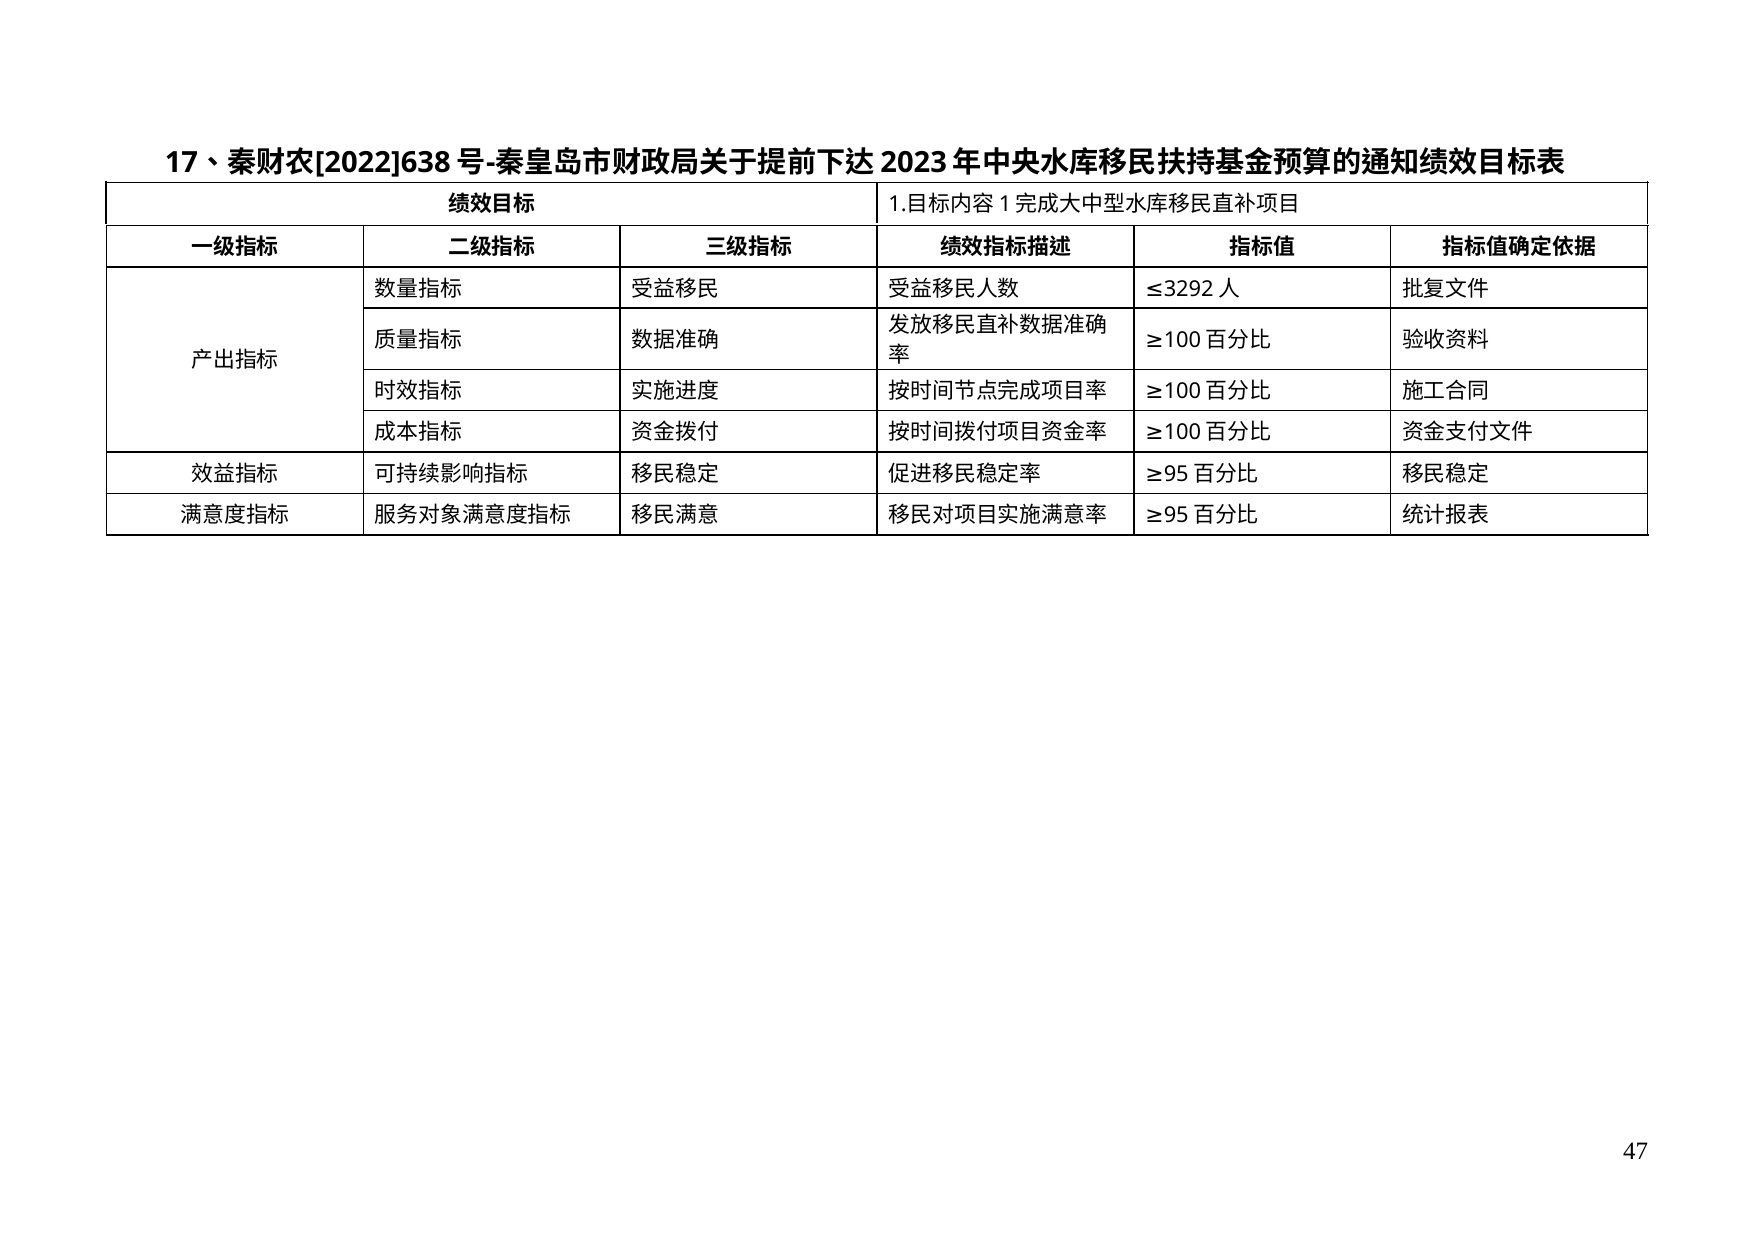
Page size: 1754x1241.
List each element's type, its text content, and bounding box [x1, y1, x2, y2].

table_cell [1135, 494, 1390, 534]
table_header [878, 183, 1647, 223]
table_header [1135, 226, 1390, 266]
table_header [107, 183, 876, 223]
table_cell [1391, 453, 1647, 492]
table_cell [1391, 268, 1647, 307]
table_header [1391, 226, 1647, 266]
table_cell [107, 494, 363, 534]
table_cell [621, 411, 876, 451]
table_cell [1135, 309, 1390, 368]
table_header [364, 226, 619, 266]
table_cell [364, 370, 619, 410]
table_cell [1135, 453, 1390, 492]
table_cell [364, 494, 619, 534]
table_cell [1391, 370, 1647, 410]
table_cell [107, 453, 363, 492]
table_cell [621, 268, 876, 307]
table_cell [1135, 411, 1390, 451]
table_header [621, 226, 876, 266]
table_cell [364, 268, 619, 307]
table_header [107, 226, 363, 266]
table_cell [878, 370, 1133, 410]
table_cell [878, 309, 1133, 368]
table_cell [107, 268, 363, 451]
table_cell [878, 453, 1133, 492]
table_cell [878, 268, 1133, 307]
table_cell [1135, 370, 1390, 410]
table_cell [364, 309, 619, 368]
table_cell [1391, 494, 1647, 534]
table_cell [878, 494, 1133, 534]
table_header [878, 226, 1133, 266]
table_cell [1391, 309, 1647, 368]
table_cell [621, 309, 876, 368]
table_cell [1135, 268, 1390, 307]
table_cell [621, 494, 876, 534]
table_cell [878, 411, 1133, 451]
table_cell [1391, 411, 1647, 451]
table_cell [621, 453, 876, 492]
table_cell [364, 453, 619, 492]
text 17、秦财农[2022]638号-秦皇岛市财政局关于提前下达2023年中央水库移民扶持基金预算的通知绩效目标表 [106, 142, 1648, 181]
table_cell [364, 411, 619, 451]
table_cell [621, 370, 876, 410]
